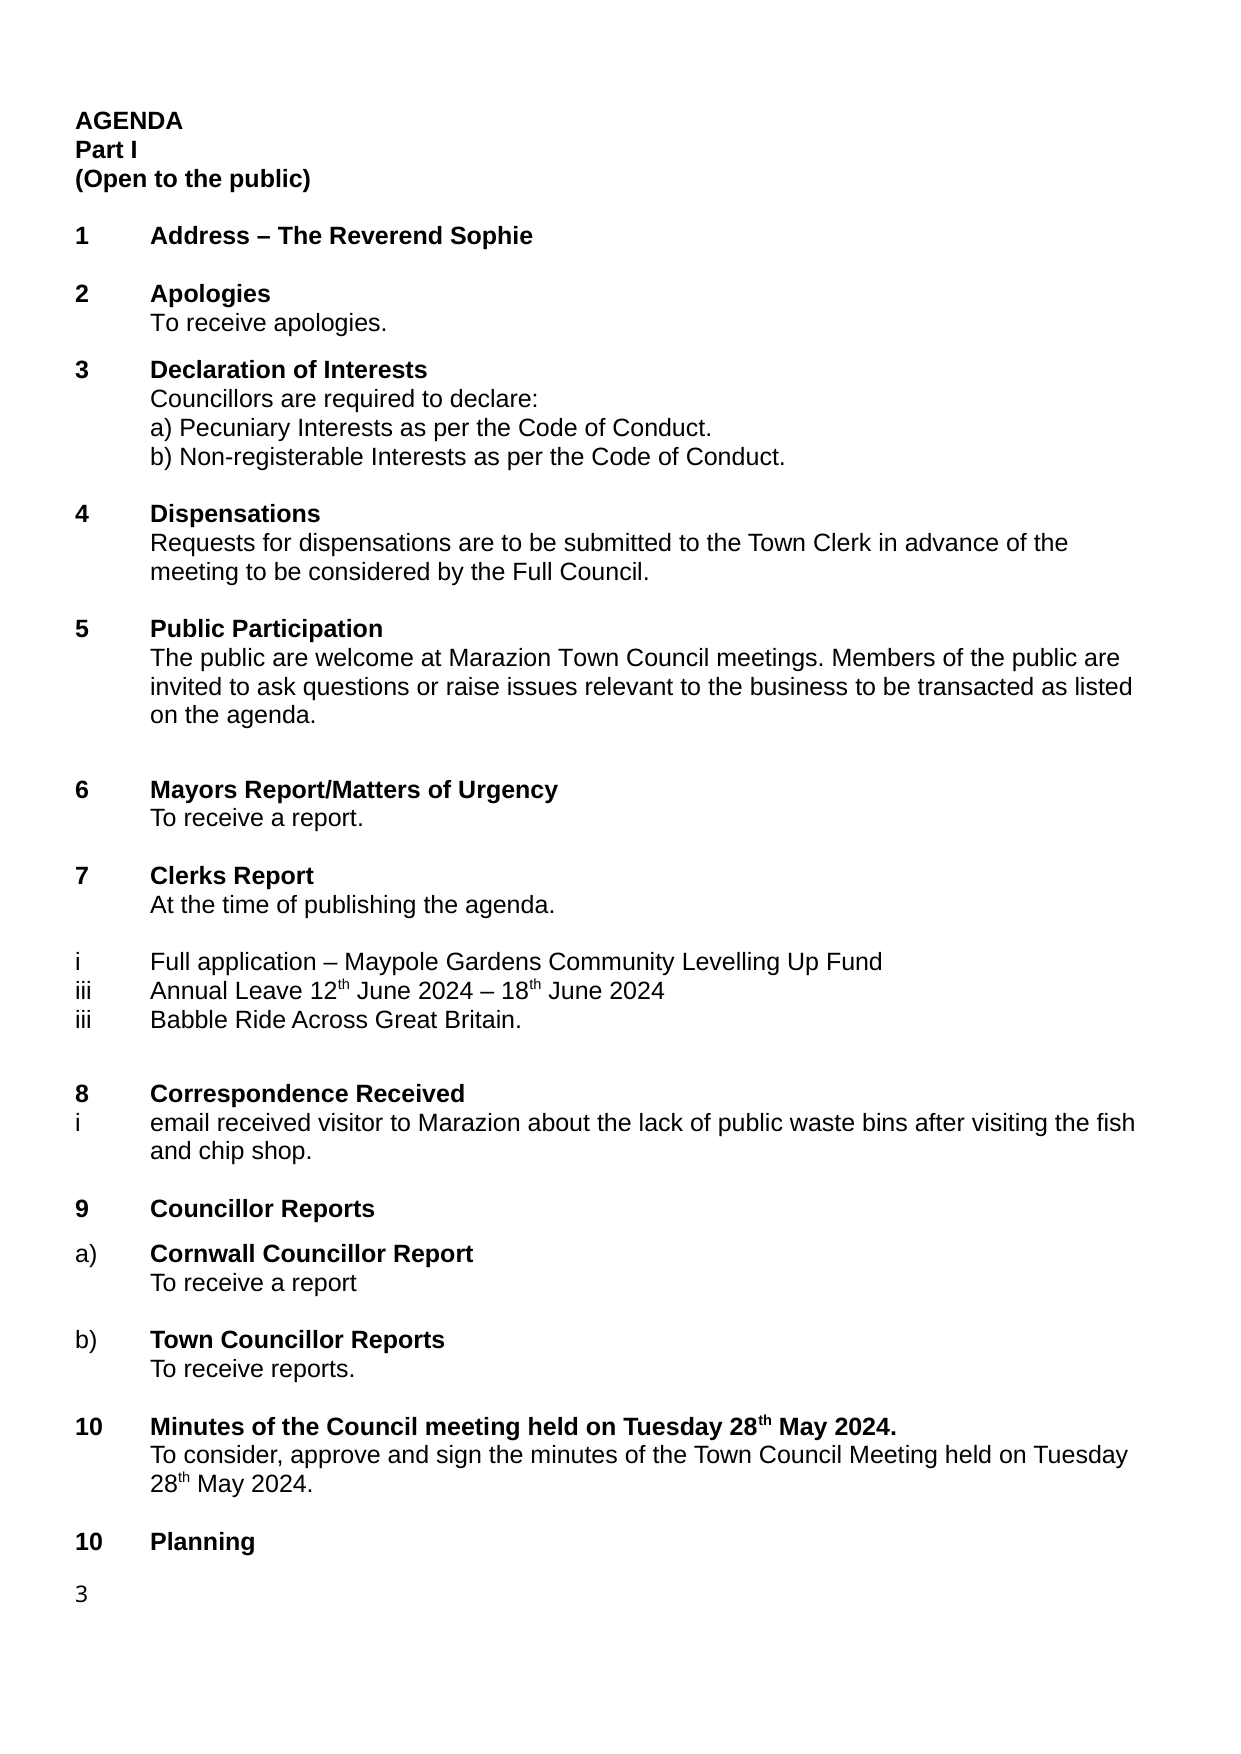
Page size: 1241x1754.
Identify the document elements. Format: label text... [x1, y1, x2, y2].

text 9 Councillor Reports [75, 1194, 1165, 1222]
text a) Pecuniary Interests as per the Code of Conduct. [150, 413, 1165, 442]
text 1 Address – The Reverend Sophie [75, 221, 1165, 250]
text AGENDA [75, 106, 1165, 135]
text (Open to the public) [75, 164, 1165, 192]
text 2 Apologies [75, 279, 1165, 307]
text 8 Correspondence Received [75, 1079, 1165, 1107]
text b) Town Councillor Reports [75, 1325, 1165, 1354]
text iii Babble Ride Across Great Britain. [75, 1004, 1165, 1033]
text 5 Public Participation [75, 614, 1165, 643]
text 4 Dispensations [75, 499, 1165, 528]
text To receive apologies. [75, 307, 1165, 336]
text b) Non-registerable Interests as per the Code of Conduct. [75, 442, 1165, 470]
text To receive a report [75, 1268, 1165, 1297]
text Part I [75, 135, 1165, 164]
text 10 Minutes of the Council meeting held on Tuesday 28th May 2024. [75, 1412, 1165, 1440]
text Requests for dispensations are to be submitted to the Town Clerk in advance of the meeting to be considered by the Full Council. [150, 528, 1165, 585]
text To receive reports. [75, 1354, 1165, 1383]
text The public are welcome at Marazion Town Council meetings. Members of the public are invited to ask questions or raise issues relevant to the business to be transacted as listed on the agenda. [150, 643, 1165, 729]
text iii Annual Leave 12th June 2024 – 18th June 2024 [75, 976, 1165, 1004]
text At the time of publishing the agenda. [75, 889, 1165, 918]
text 6 Mayors Report/Matters of Urgency [75, 774, 1165, 803]
text 7 Clerks Report [75, 861, 1165, 889]
text To receive a report. [75, 803, 1165, 832]
text To consider, approve and sign the minutes of the Town Council Meeting held on Tuesday 28th May 2024. [150, 1440, 1165, 1498]
text Councillors are required to declare: [75, 384, 1165, 413]
text i Full application – Maypole Gardens Community Levelling Up Fund [75, 947, 1165, 976]
text i email received visitor to Marazion about the lack of public waste bins after visiting the fish and chip shop. [75, 1107, 1165, 1165]
text 3 Declaration of Interests [75, 355, 1165, 384]
text 10 Planning [75, 1527, 1165, 1555]
text a) Cornwall Councillor Report [75, 1239, 1165, 1268]
